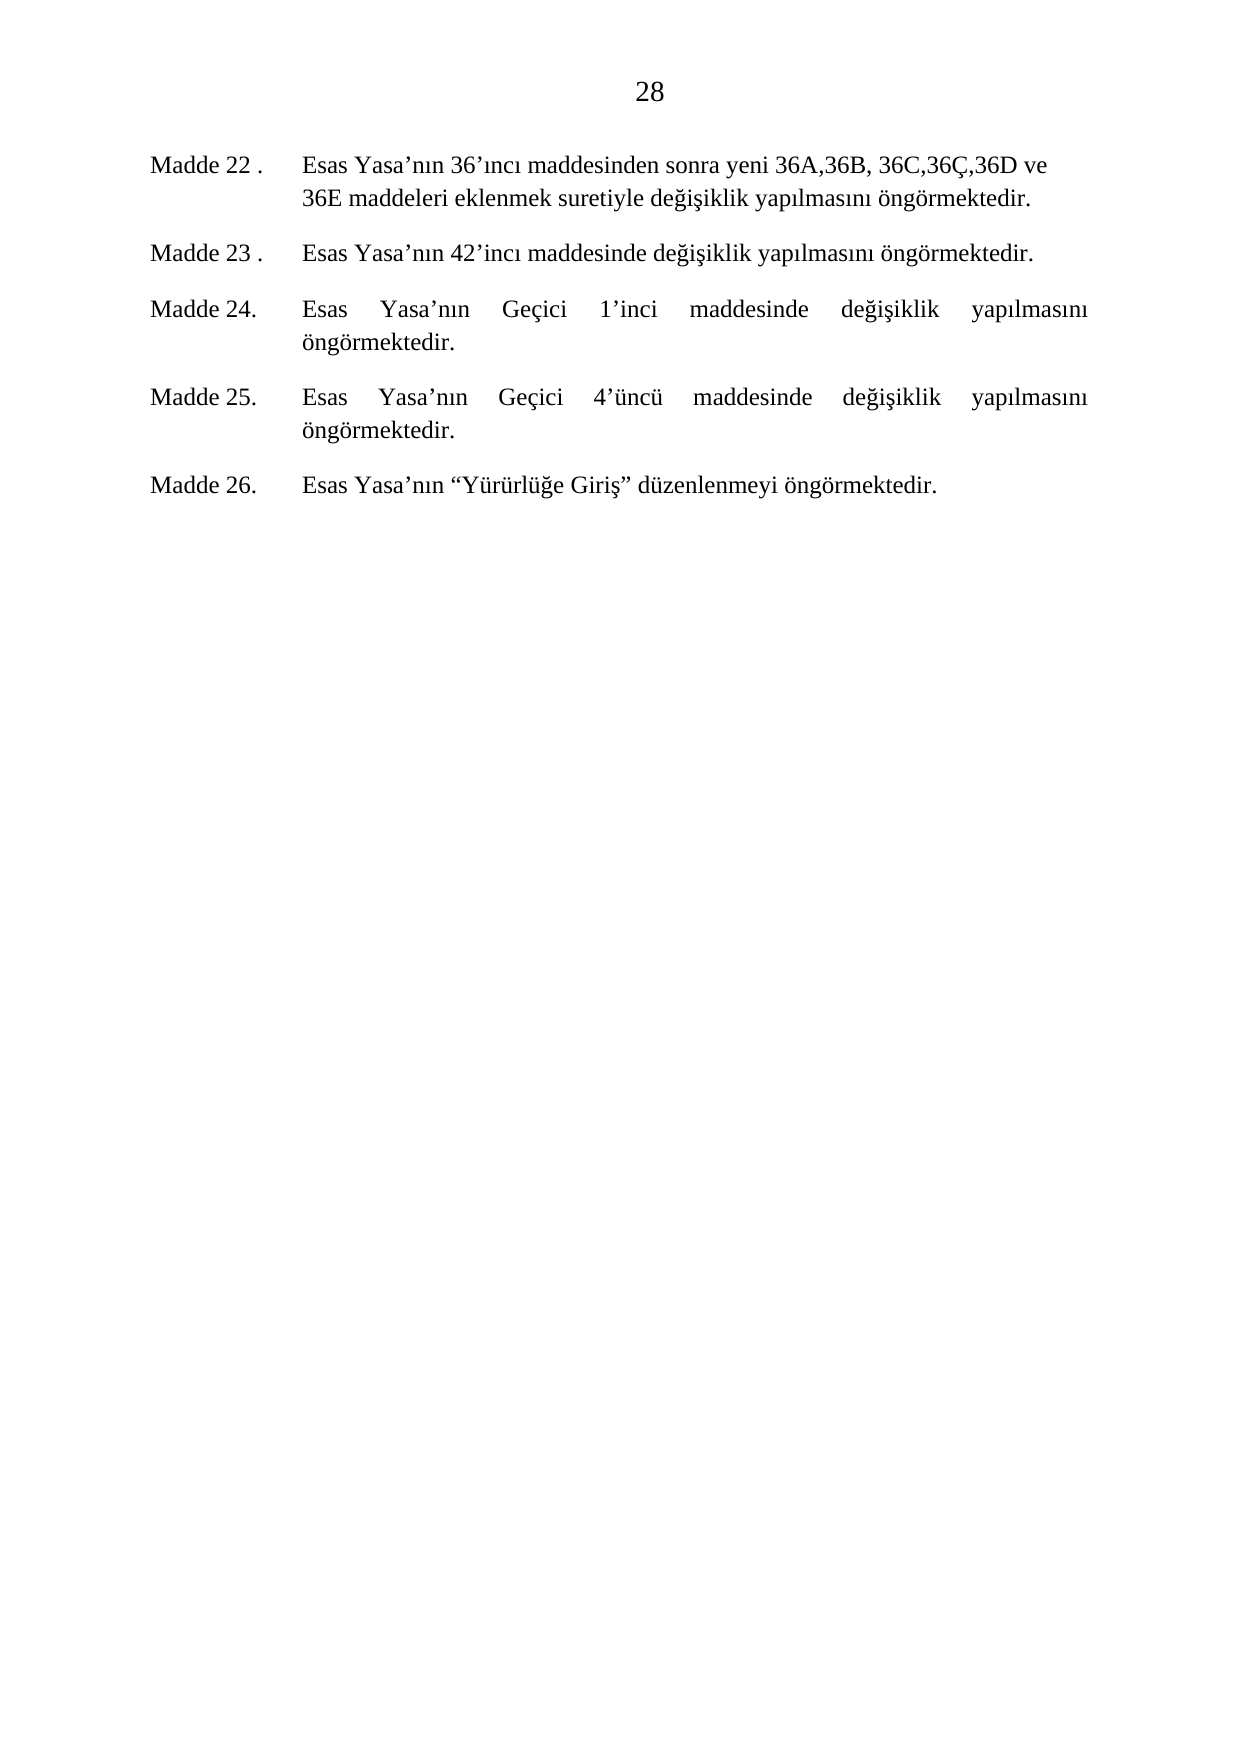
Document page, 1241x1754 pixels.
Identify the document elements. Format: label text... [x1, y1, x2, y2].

table_cell Madde 22 . [139, 150, 291, 238]
table_cell Esas Yasa’nın Geçici 1’inci maddesinde değişiklik yapılmasını öngörmektedir. [291, 294, 1100, 382]
table_cell Esas Yasa’nın “Yürürlüğe Giriş” düzenlenmeyi öngörmektedir. [291, 470, 1100, 526]
table_cell Madde 25. [139, 382, 291, 470]
table_cell Esas Yasa’nın 42’incı maddesinde değişiklik yapılmasını öngörmektedir. [291, 238, 1100, 294]
table_cell Madde 24. [139, 294, 291, 382]
table_cell Esas Yasa’nın 36’ıncı maddesinden sonra yeni 36A,36B, 36C,36Ç,36D ve 36E maddeleri eklenmek suretiyle değişiklik yapılmasını öngörmektedir. [291, 150, 1100, 238]
table_cell Madde 26. [139, 470, 291, 526]
table_cell Madde 23 . [139, 238, 291, 294]
table_cell Esas Yasa’nın Geçici 4’üncü maddesinde değişiklik yapılmasını öngörmektedir. [291, 382, 1100, 470]
